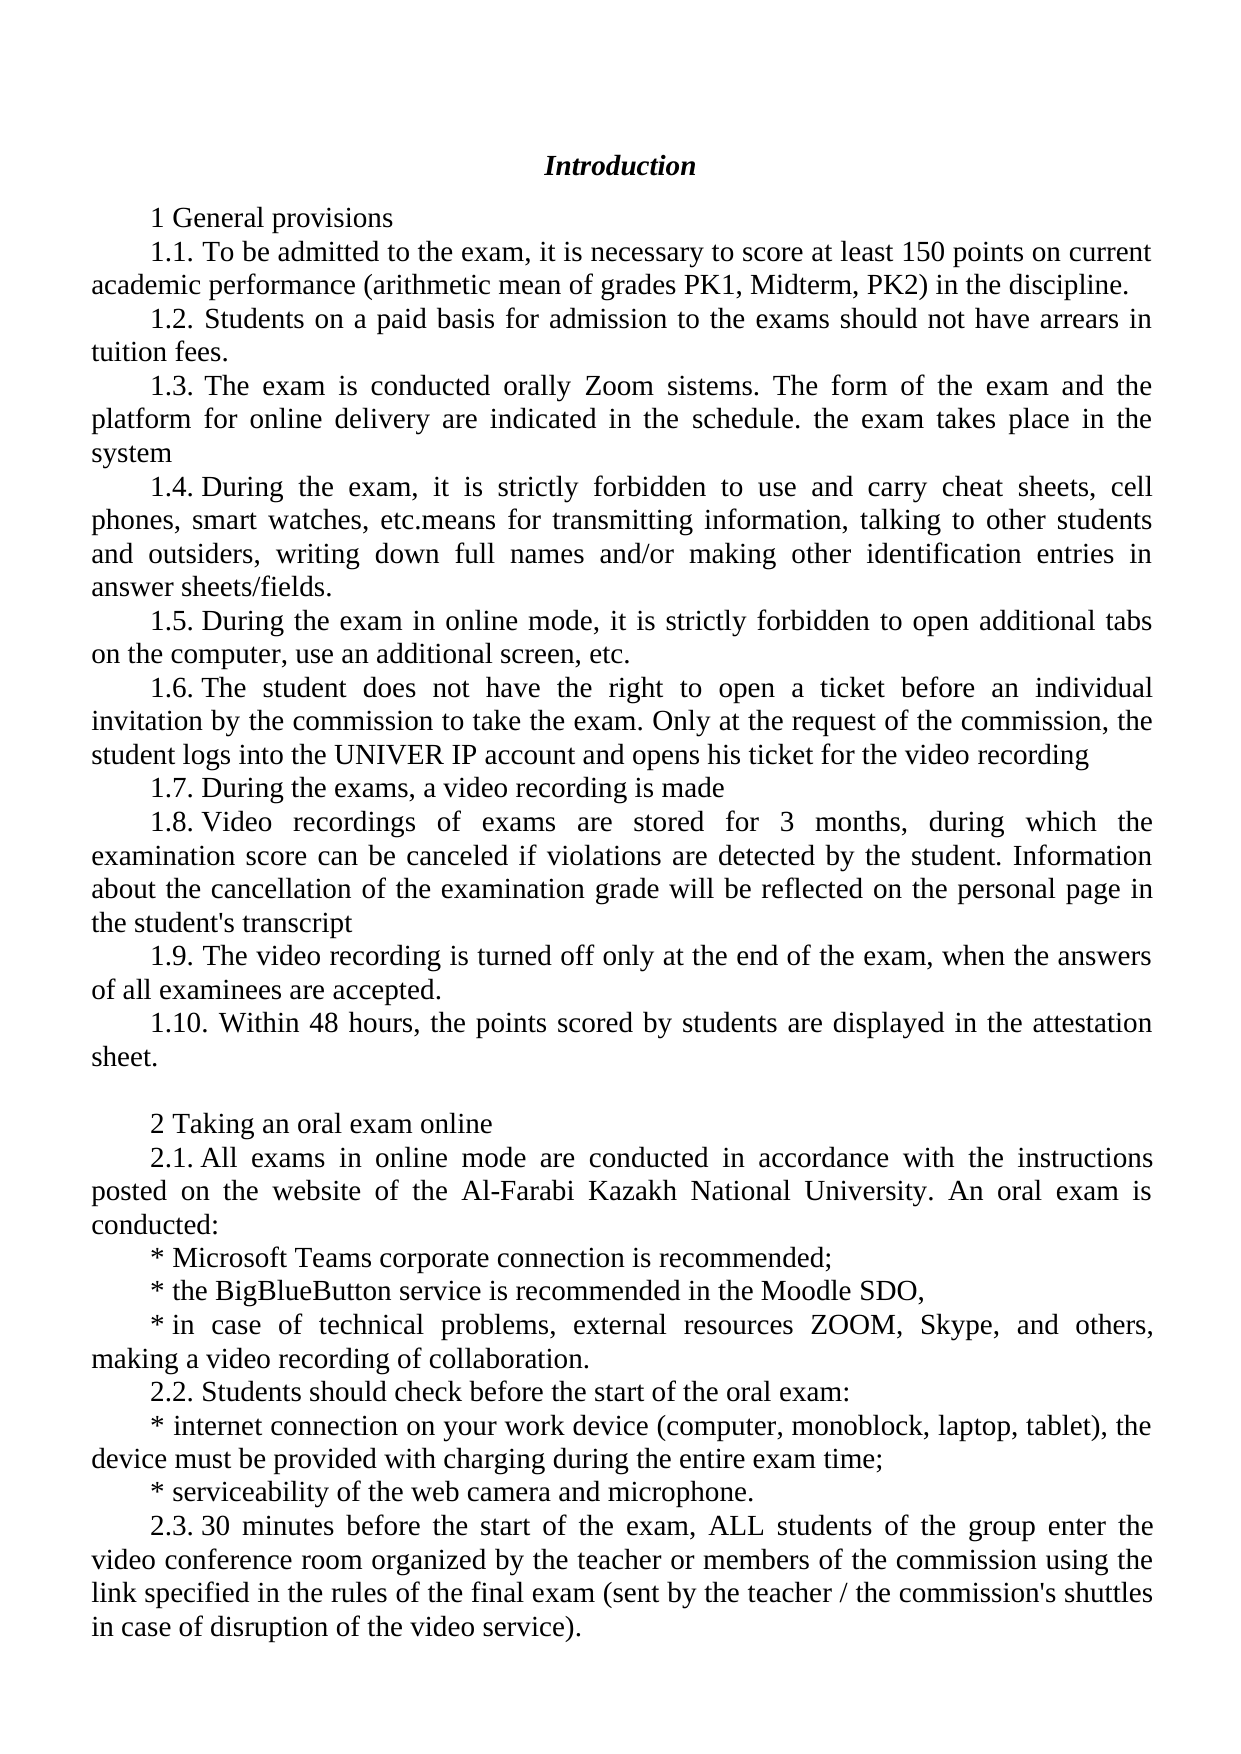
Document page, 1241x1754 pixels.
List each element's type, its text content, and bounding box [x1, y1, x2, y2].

list Students should check before the start of the oral exam: [150, 1374, 1182, 1408]
list serviceability of the web camera and microphone. [150, 1475, 1182, 1508]
list The video recording is turned off only at the end of the exam, when the answers of all examinees are accepted. [91, 938, 1153, 1005]
list To be admitted to the exam, it is necessary to score at least 150 points on current academic performance (arithmetic mean of grades PK1, Midterm, PK2) in the discipline. [91, 234, 1153, 301]
text Introduction [173, 148, 1068, 181]
list All exams in online mode are conducted in accordance with the instructions posted on the website of the Al-Farabi Kazakh National University. An oral exam is conducted: [91, 1140, 1154, 1240]
list in case of technical problems, external resources ZOOM, Skype, and others, making a video recording of collaboration. [91, 1307, 1154, 1374]
list Microsoft Teams corporate connection is recommended; [150, 1240, 1182, 1274]
list Within 48 hours, the points scored by students are displayed in the attestation sheet. [91, 1005, 1154, 1072]
list Taking an oral exam online [150, 1106, 1182, 1139]
list General provisions [150, 200, 1182, 234]
list During the exam in online mode, it is strictly forbidden to open additional tabs on the computer, use an additional screen, etc. [91, 603, 1153, 670]
list Video recordings of exams are stored for 3 months, during which the examination score can be canceled if violations are detected by the student. Information about the cancellation of the examination grade will be reflected on the personal page in the student's transcript [91, 804, 1153, 938]
list During the exam, it is strictly forbidden to use and carry cheat sheets, cell phones, smart watches, etc.means for transmitting information, talking to other students and outsiders, writing down full names and/or making other identification entries in answer sheets/fields. [91, 469, 1154, 603]
list The exam is conducted orally Zoom sistems. The form of the exam and the platform for online delivery are indicated in the schedule. the exam takes place in the system [91, 368, 1153, 469]
list 30 minutes before the start of the exam, ALL students of the group enter the video conference room organized by the teacher or members of the commission using the link specified in the rules of the final exam (sent by the teacher / the commission's shuttles in case of disruption of the video service). [91, 1508, 1154, 1643]
list Students on a paid basis for admission to the exams should not have arrears in tuition fees. [91, 301, 1153, 368]
list internet connection on your work device (computer, monoblock, laptop, tablet), the device must be provided with charging during the entire exam time; [91, 1408, 1153, 1475]
list During the exams, a video recording is made [150, 771, 1182, 804]
list the BigBlueButton service is recommended in the Moodle SDO, [150, 1274, 1182, 1307]
list The student does not have the right to open a ticket before an individual invitation by the commission to take the exam. Only at the request of the commission, the student logs into the UNIVER IP account and opens his ticket for the video recording [91, 670, 1154, 771]
